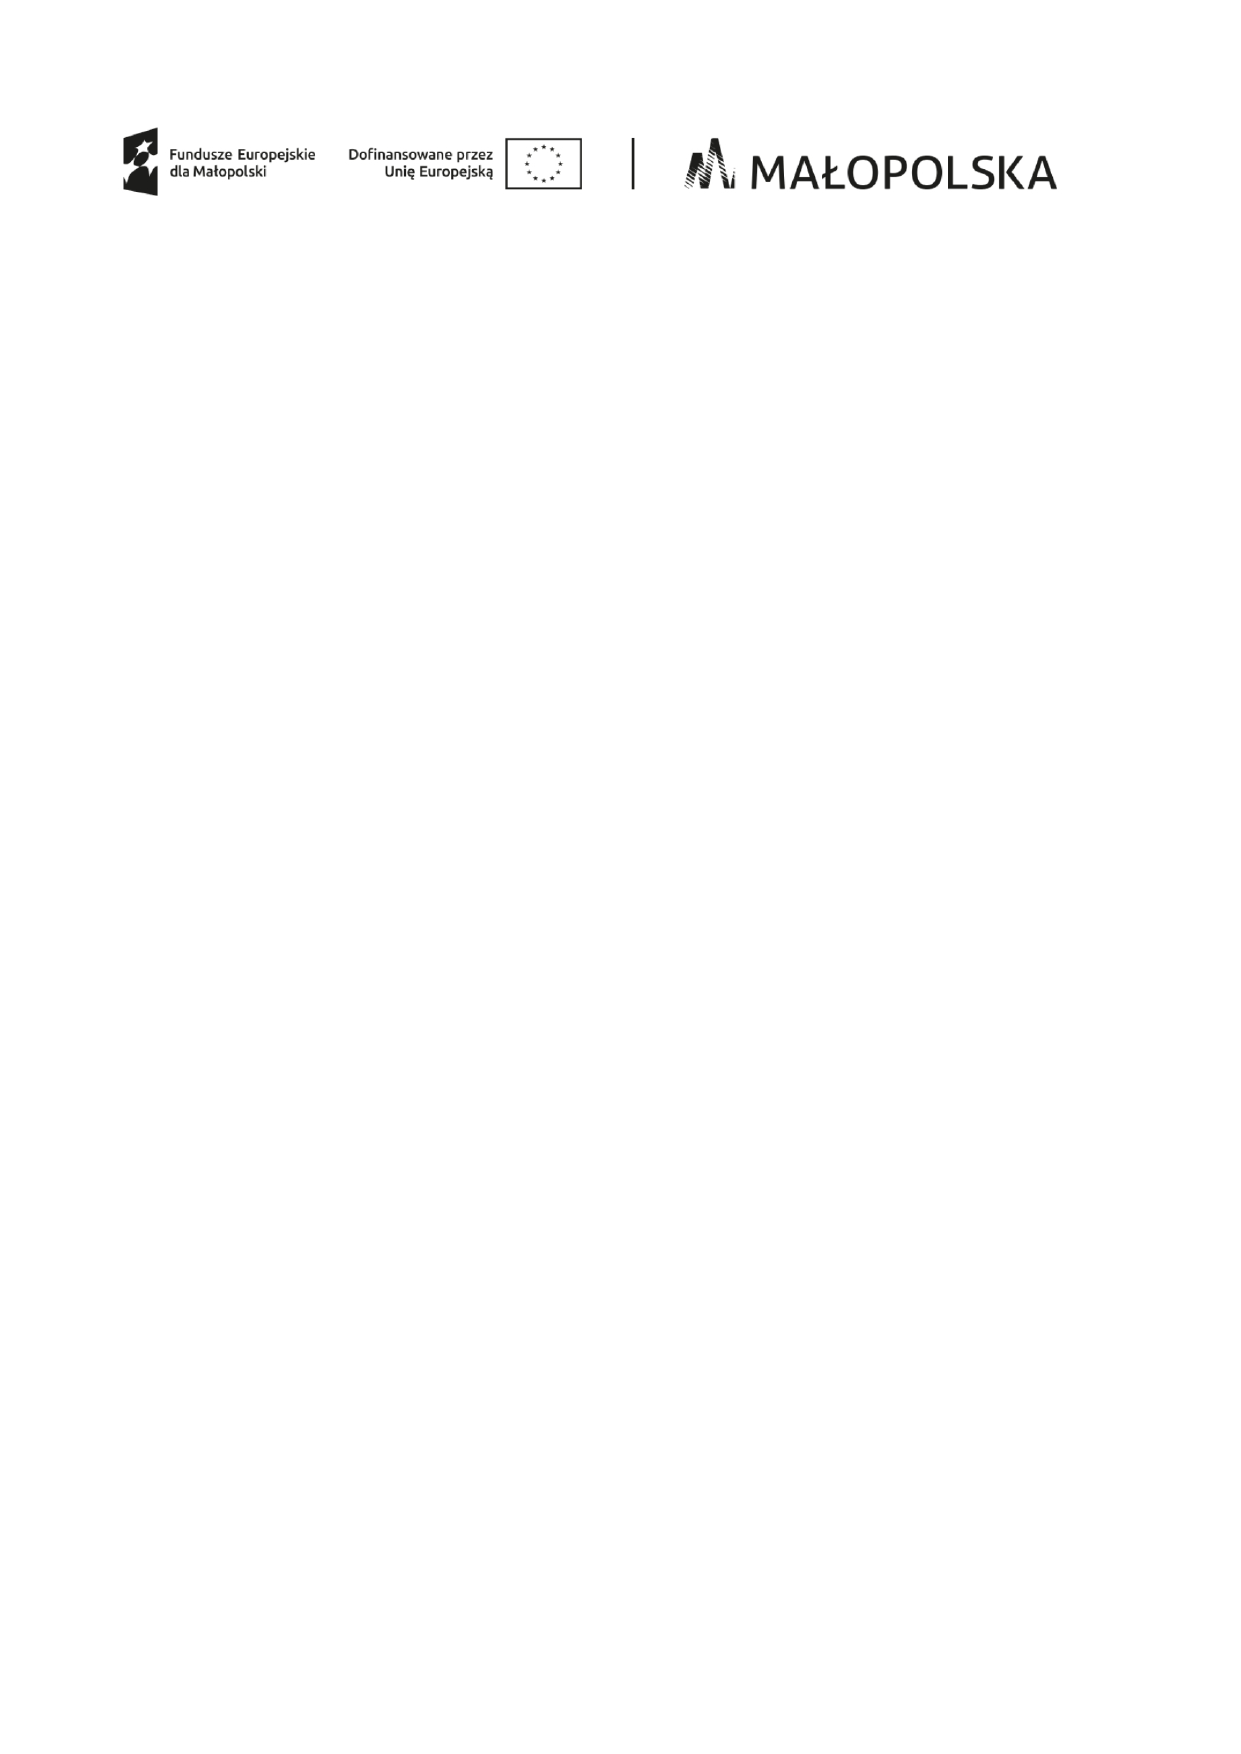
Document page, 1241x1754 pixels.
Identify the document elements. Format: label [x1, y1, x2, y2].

picture [118, 118, 1064, 203]
